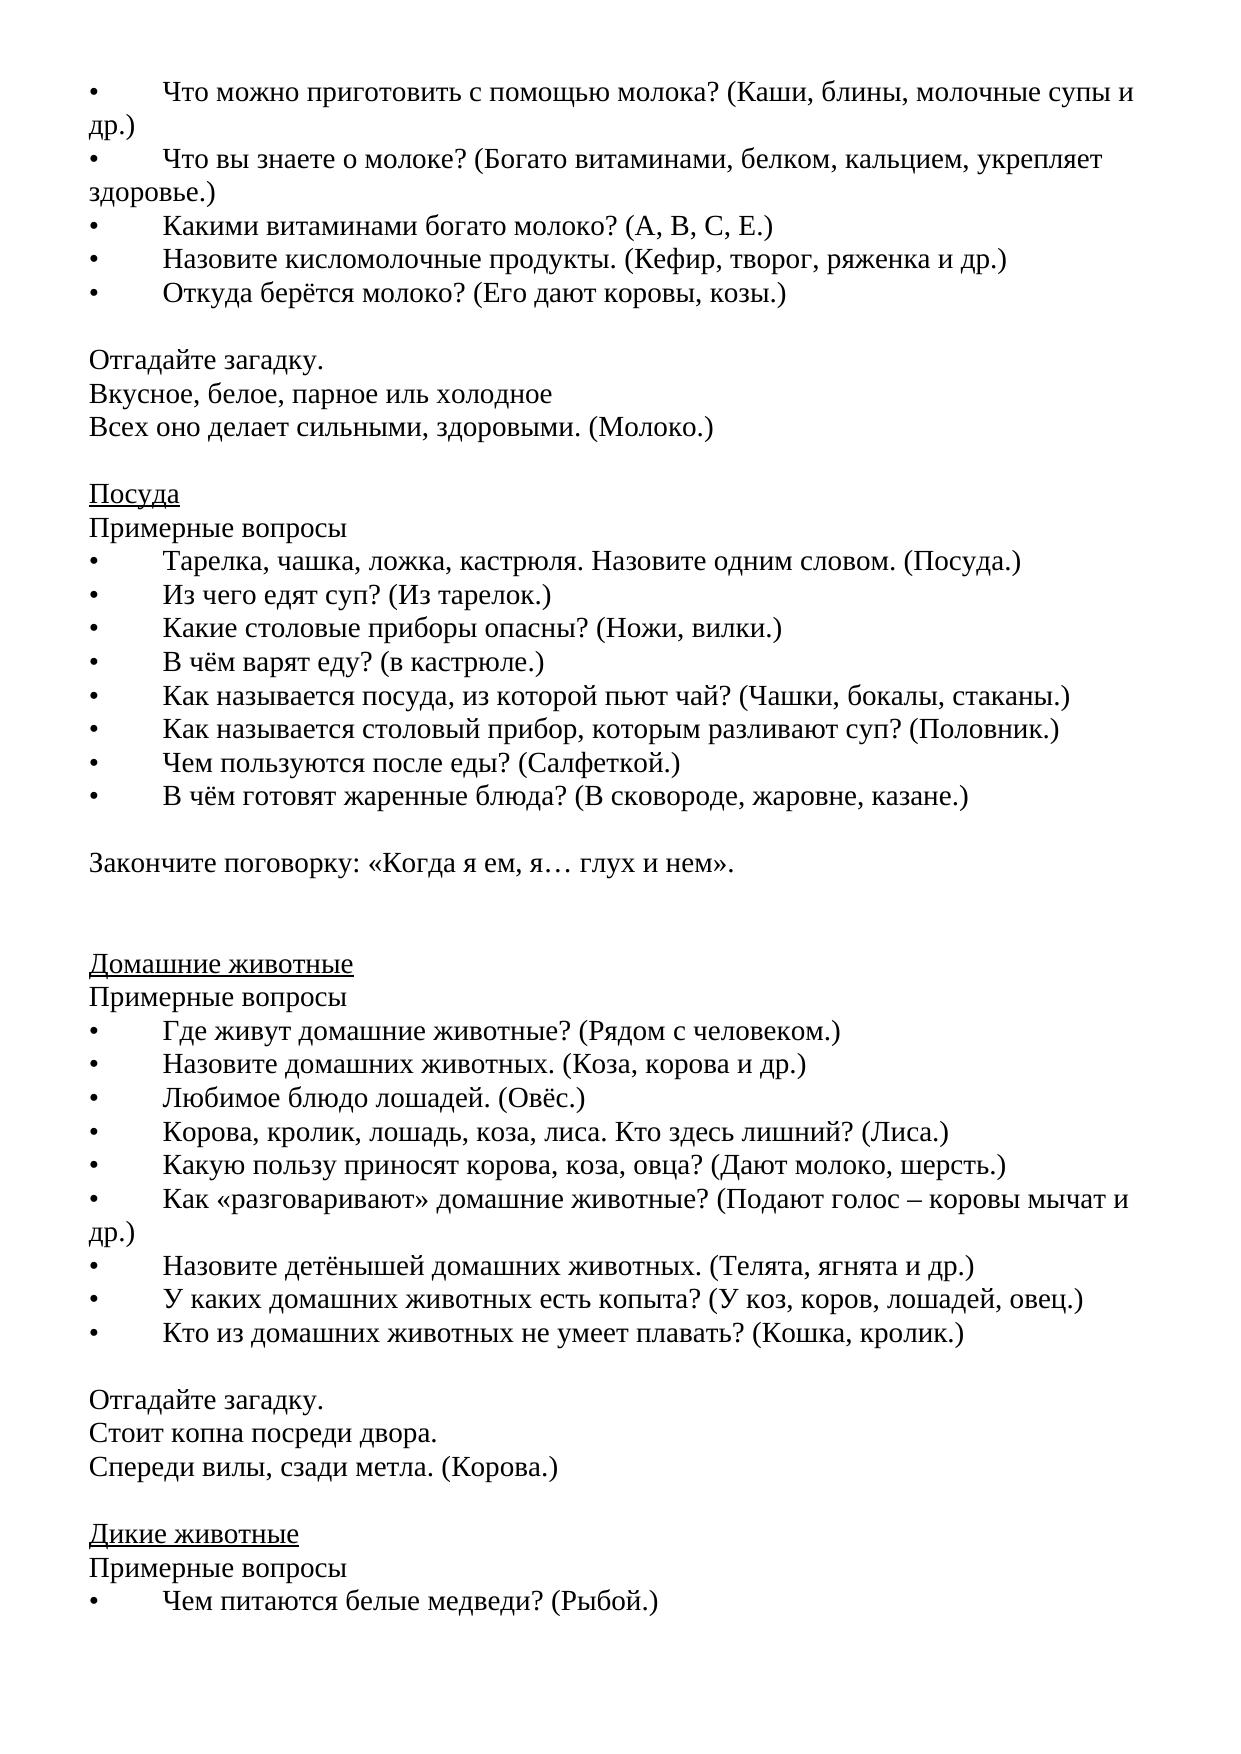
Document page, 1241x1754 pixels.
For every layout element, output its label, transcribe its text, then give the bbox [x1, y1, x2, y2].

text • Как называется посуда, из которой пьют чай? (Чашки, бокалы, стаканы.) [89, 678, 1152, 711]
text Домашние животные [89, 946, 1152, 979]
text • Что вы знаете о молоке? (Богато витаминами, белком, кальцием, укрепляет здоровье.) [89, 141, 1152, 208]
text Закончите поговорку: «Когда я ем, я… глух и нем». [89, 845, 1152, 879]
text • Как «разговаривают» домашние животные? (Подают голос – коровы мычат и др.) [89, 1181, 1152, 1248]
text Дикие животные [89, 1516, 1152, 1550]
text Всех оно делает сильными, здоровыми. (Молоко.) [89, 409, 1152, 443]
text • Кто из домашних животных не умеет плавать? (Кошка, кролик.) [89, 1315, 1152, 1348]
text • Из чего едят суп? (Из тарелок.) [89, 577, 1152, 611]
text Вкусное, белое, парное иль холодное [89, 376, 1152, 409]
text • Назовите домашних животных. (Коза, корова и др.) [89, 1047, 1152, 1080]
text • Чем питаются белые медведи? (Рыбой.) [89, 1583, 1152, 1617]
text Посуда [89, 476, 1152, 510]
text • Любимое блюдо лошадей. (Овёс.) [89, 1080, 1152, 1114]
text Отгадайте загадку. [89, 342, 1152, 376]
text • Корова, кролик, лошадь, коза, лиса. Кто здесь лишний? (Лиса.) [89, 1114, 1152, 1147]
text • Какие столовые приборы опасны? (Ножи, вилки.) [89, 611, 1152, 644]
text • Какими витаминами богато молоко? (A, B, C, E.) [89, 208, 1152, 242]
text • Откуда берётся молоко? (Его дают коровы, козы.) [89, 275, 1152, 309]
text • Какую пользу приносят корова, коза, овца? (Дают молоко, шерсть.) [89, 1147, 1152, 1181]
text • Назовите кисломолочные продукты. (Кефир, творог, ряженка и др.) [89, 242, 1152, 275]
text • Тарелка, чашка, ложка, кастрюля. Назовите одним словом. (Посуда.) [89, 543, 1152, 577]
text • Что можно приготовить с помощью молока? (Каши, блины, молочные супы и др.) [89, 74, 1152, 141]
text • В чём варят еду? (в кастрюле.) [89, 644, 1152, 678]
text • Чем пользуются после еды? (Салфеткой.) [89, 745, 1152, 778]
text Стоит копна посреди двора. [89, 1416, 1152, 1449]
text • В чём готовят жаренные блюда? (В сковороде, жаровне, казане.) [89, 778, 1152, 812]
text • Назовите детёнышей домашних животных. (Телята, ягнята и др.) [89, 1248, 1152, 1281]
text Отгадайте загадку. [89, 1382, 1152, 1416]
text Спереди вилы, сзади метла. (Корова.) [89, 1449, 1152, 1483]
text • Как называется столовый прибор, которым разливают суп? (Половник.) [89, 711, 1152, 745]
text Примерные вопросы [89, 979, 1152, 1013]
text • Где живут домашние животные? (Рядом с человеком.) [89, 1013, 1152, 1047]
text Примерные вопросы [89, 1550, 1152, 1583]
text • У каких домашних животных есть копыта? (У коз, коров, лошадей, овец.) [89, 1281, 1152, 1315]
text Примерные вопросы [89, 510, 1152, 543]
